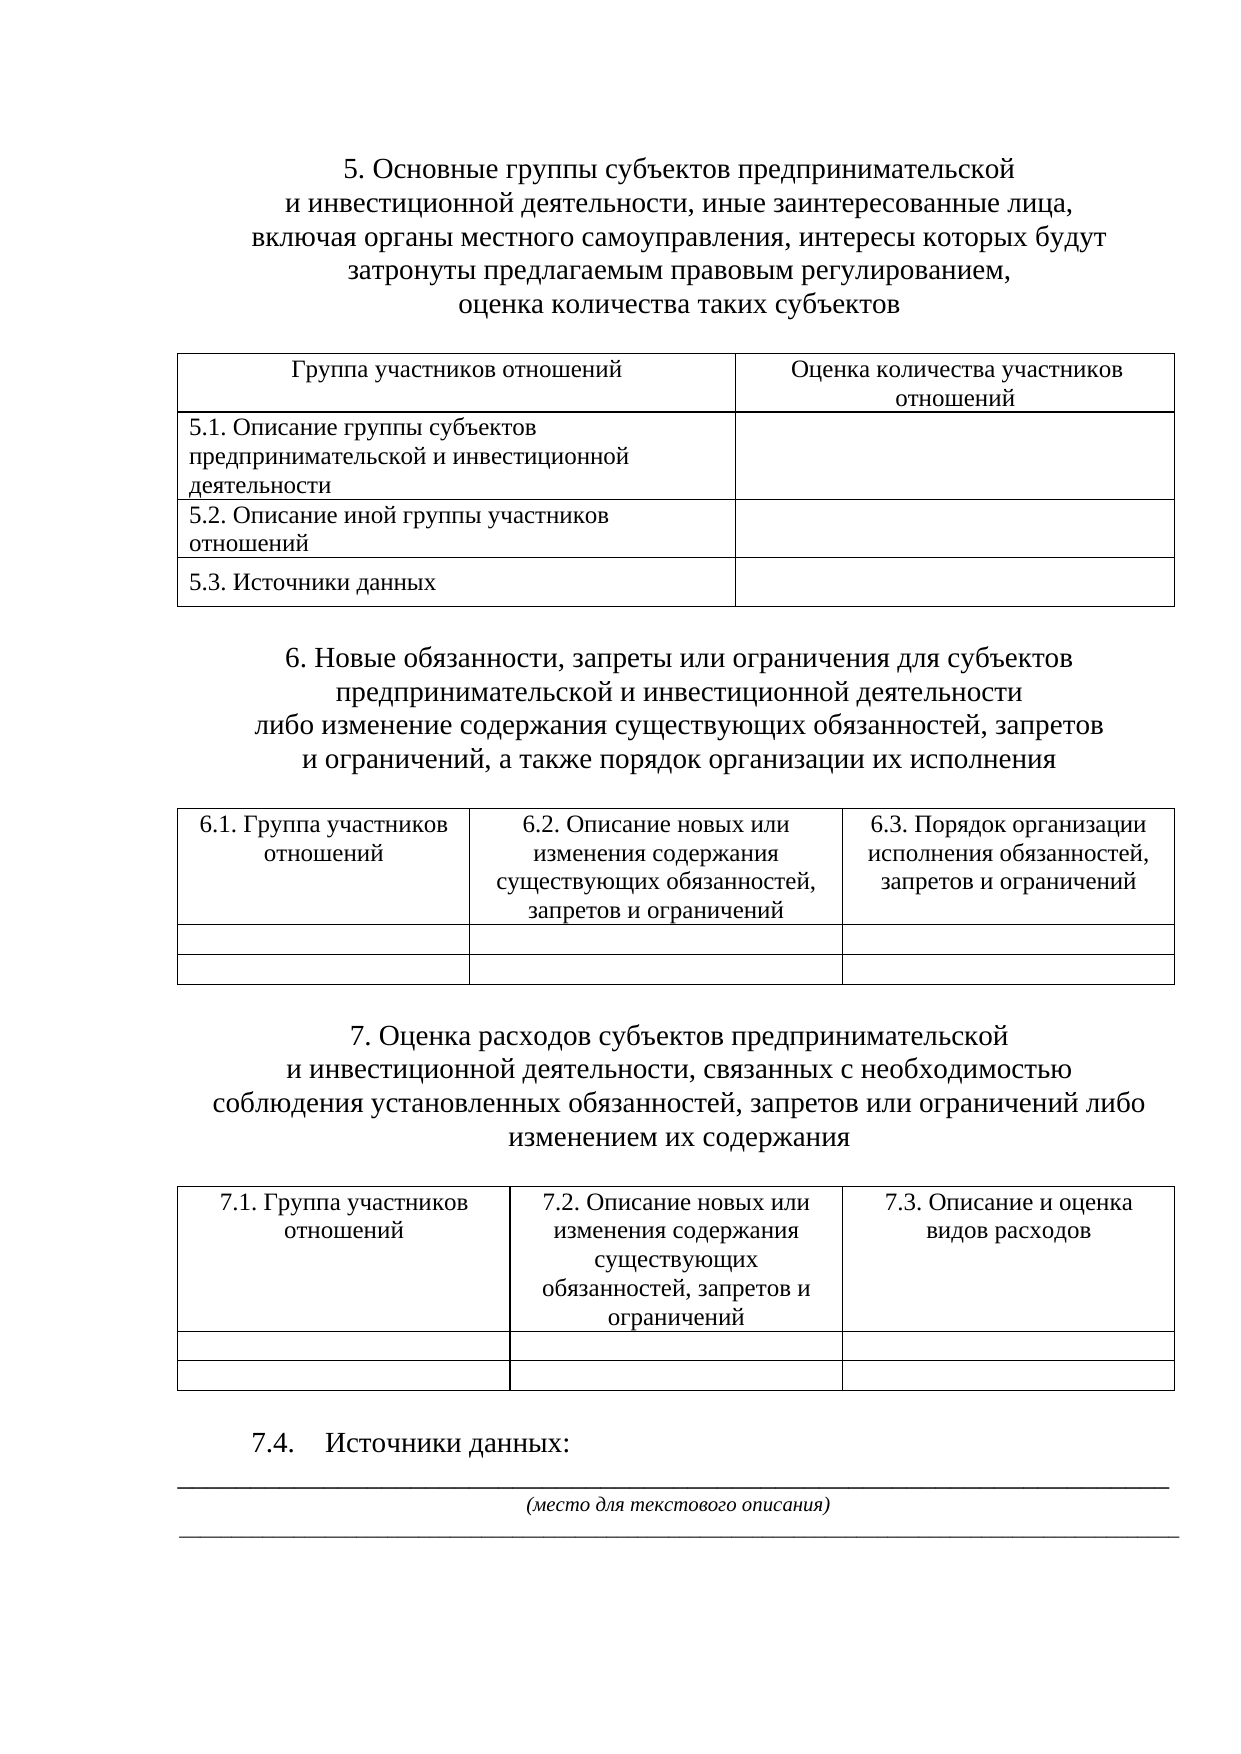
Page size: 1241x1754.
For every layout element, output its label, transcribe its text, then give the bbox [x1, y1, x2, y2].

text (место для текстового описания) [177, 1492, 1181, 1516]
text затронуты предлагаемым правовым регулированием, [177, 252, 1181, 286]
table_cell [843, 1332, 1174, 1360]
text и инвестиционной деятельности, связанных с необходимостью [177, 1052, 1181, 1085]
text 6. Новые обязанности, запреты или ограничения для субъектов [177, 640, 1181, 674]
text оценка количества таких субъектов [177, 286, 1181, 319]
table_cell [178, 925, 469, 954]
table_cell [843, 925, 1174, 954]
text 7.4. Источники данных: [177, 1425, 1181, 1458]
table_cell [178, 1332, 509, 1360]
table_cell [736, 500, 1174, 557]
text изменением их содержания [177, 1119, 1181, 1152]
text либо изменение содержания существующих обязанностей, запретов [177, 707, 1181, 741]
table_cell [511, 1361, 842, 1390]
text ____________________________________________________________________ [177, 1458, 1181, 1492]
table_header Оценка количества участников отношений [736, 354, 1174, 411]
table_cell [470, 925, 842, 954]
text ________________________________________________________________________________________________ [177, 1516, 1181, 1540]
table_cell [736, 558, 1174, 606]
text 7. Оценка расходов субъектов предпринимательской [177, 1018, 1181, 1052]
text соблюдения установленных обязанностей, запретов или ограничений либо [177, 1085, 1181, 1119]
table_cell [511, 1332, 842, 1360]
table_header 6.2. Описание новых или изменения содержания существующих обязанностей, запретов и ограничений [470, 809, 842, 924]
table_header Группа участников отношений [178, 354, 735, 411]
table_header 7.3. Описание и оценка видов расходов [843, 1187, 1174, 1331]
text включая органы местного самоуправления, интересы которых будут [177, 219, 1181, 252]
table_cell 5.2. Описание иной группы участников отношений [178, 500, 735, 557]
text и ограничений, а также порядок организации их исполнения [177, 741, 1181, 774]
text 5. Основные группы субъектов предпринимательской [177, 152, 1181, 185]
text и инвестиционной деятельности, иные заинтересованные лица, [177, 185, 1181, 219]
table_cell [178, 1361, 509, 1390]
table_cell 5.3. Источники данных [178, 558, 735, 606]
table_header 6.3. Порядок организации исполнения обязанностей, запретов и ограничений [843, 809, 1174, 924]
table_cell [843, 1361, 1174, 1390]
table_cell [736, 413, 1174, 499]
table_cell 5.1. Описание группы субъектов предпринимательской и инвестиционной деятельности [178, 413, 735, 499]
table_cell [470, 955, 842, 983]
table_header 7.2. Описание новых или изменения содержания существующих обязанностей, запретов и ограничений [511, 1187, 842, 1331]
table_header 6.1. Группа участников отношений [178, 809, 469, 924]
text предпринимательской и инвестиционной деятельности [177, 674, 1181, 707]
table_header 7.1. Группа участников отношений [178, 1187, 509, 1331]
table_cell [843, 955, 1174, 983]
table_cell [178, 955, 469, 983]
